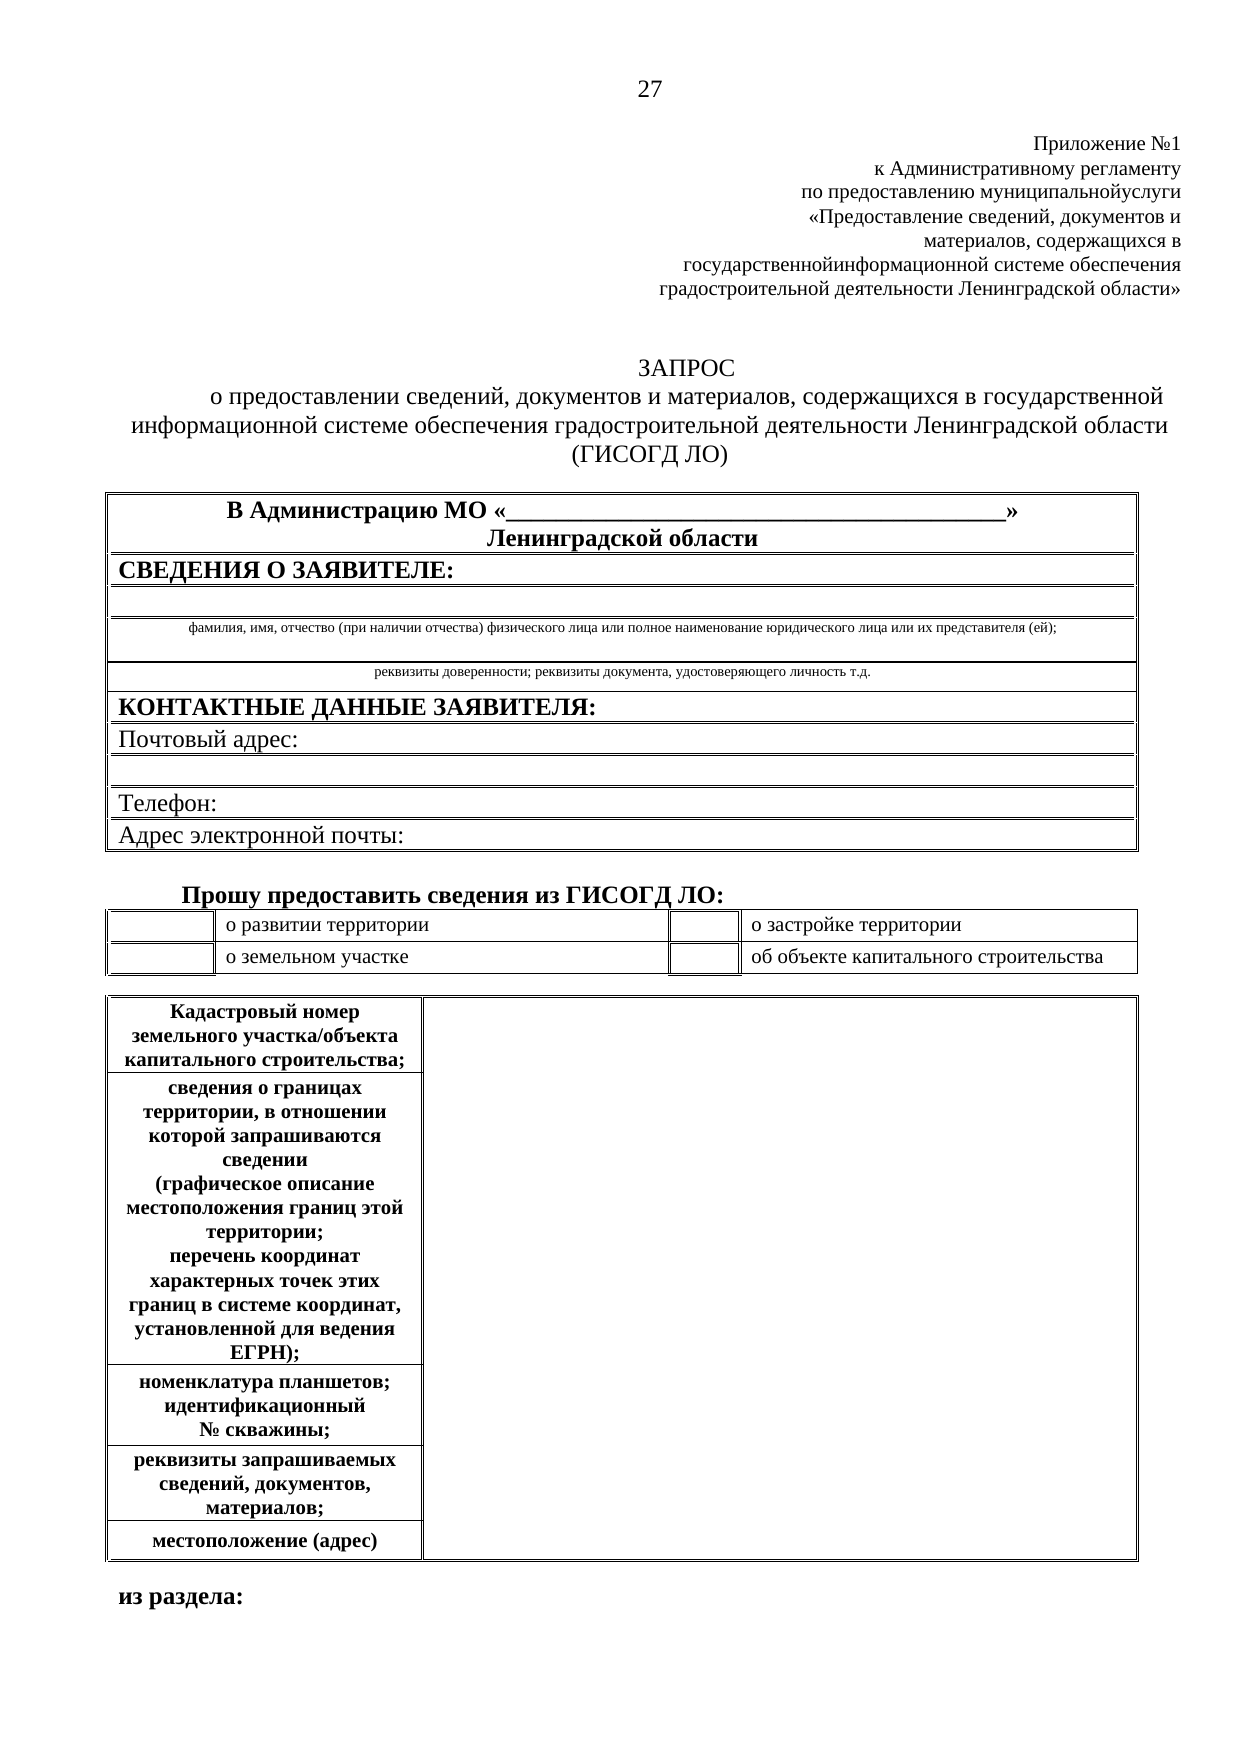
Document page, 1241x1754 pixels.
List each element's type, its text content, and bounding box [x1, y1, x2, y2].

table_cell сведения о границах территории, в отношении которой запрашиваются сведении (графическое описание местоположения границ этой территории; перечень координат характерных точек этих границ в системе координат, установленной для ведения ЕГРН); [108, 1073, 421, 1364]
table_cell о развитии территории [216, 910, 668, 941]
text о предоставлении сведений, документов и материалов, содержащихся в государственной информационной системе обеспечения градостроительной деятельности Ленинградской области (ГИСОГД ЛО) [118, 381, 1181, 468]
table_cell реквизиты запрашиваемых сведений, документов, материалов; [108, 1446, 421, 1520]
table_cell о застройке территории [742, 910, 1137, 941]
table_cell [107, 1559, 1138, 1581]
text Приложение №1 [650, 131, 1181, 155]
table_header В Администрацию МО «________________________________________» Ленинградской области [108, 495, 1136, 552]
table_cell [671, 944, 738, 973]
table_cell Почтовый адрес: [107, 721, 1138, 753]
table_cell из раздела: [107, 1581, 1138, 1610]
table_cell [107, 584, 1138, 616]
table_cell реквизиты доверенности; реквизиты документа, удостоверяющего личность т.д. [108, 663, 1136, 691]
text ЗАПРОС [118, 353, 1181, 381]
table_cell КОНТАКТНЫЕ ДАННЫЕ ЗАЯВИТЕЛЯ: [108, 692, 1136, 721]
table_header Прошу предоставить сведения из ГИСОГД ЛО: [107, 880, 1138, 909]
table_cell Адрес электронной почты: [108, 817, 1136, 848]
table_cell СВЕДЕНИЯ О ЗАЯВИТЕЛЕ: [107, 552, 1138, 584]
table_cell [107, 909, 214, 941]
table_cell фамилия, имя, отчество (при наличии отчества) физического лица или полное наименование юридического лица или их представителя (ей); [107, 616, 1138, 661]
table_cell [107, 941, 214, 973]
table_cell номенклатура планшетов; идентификационный № скважины; [108, 1365, 421, 1445]
text к Административному регламенту по предоставлению муниципальнойуслуги [650, 155, 1181, 203]
table_cell Телефон: [108, 785, 1136, 817]
table_cell [107, 753, 1138, 785]
table_cell [107, 973, 1138, 995]
table_cell [424, 998, 1136, 1559]
table_cell об объекте капитального строительства [742, 942, 1137, 973]
table_cell Кадастровый номер земельного участка/объекта капитального строительства; [107, 995, 423, 1072]
text «Предоставление сведений, документов и материалов, содержащихся в государственнойинформационной системе обеспечения градостроительной деятельности Ленинградской области» [650, 203, 1181, 300]
table_cell о земельном участке [216, 942, 668, 973]
table_cell местоположение (адрес) [108, 1521, 421, 1559]
table_cell [671, 912, 738, 941]
